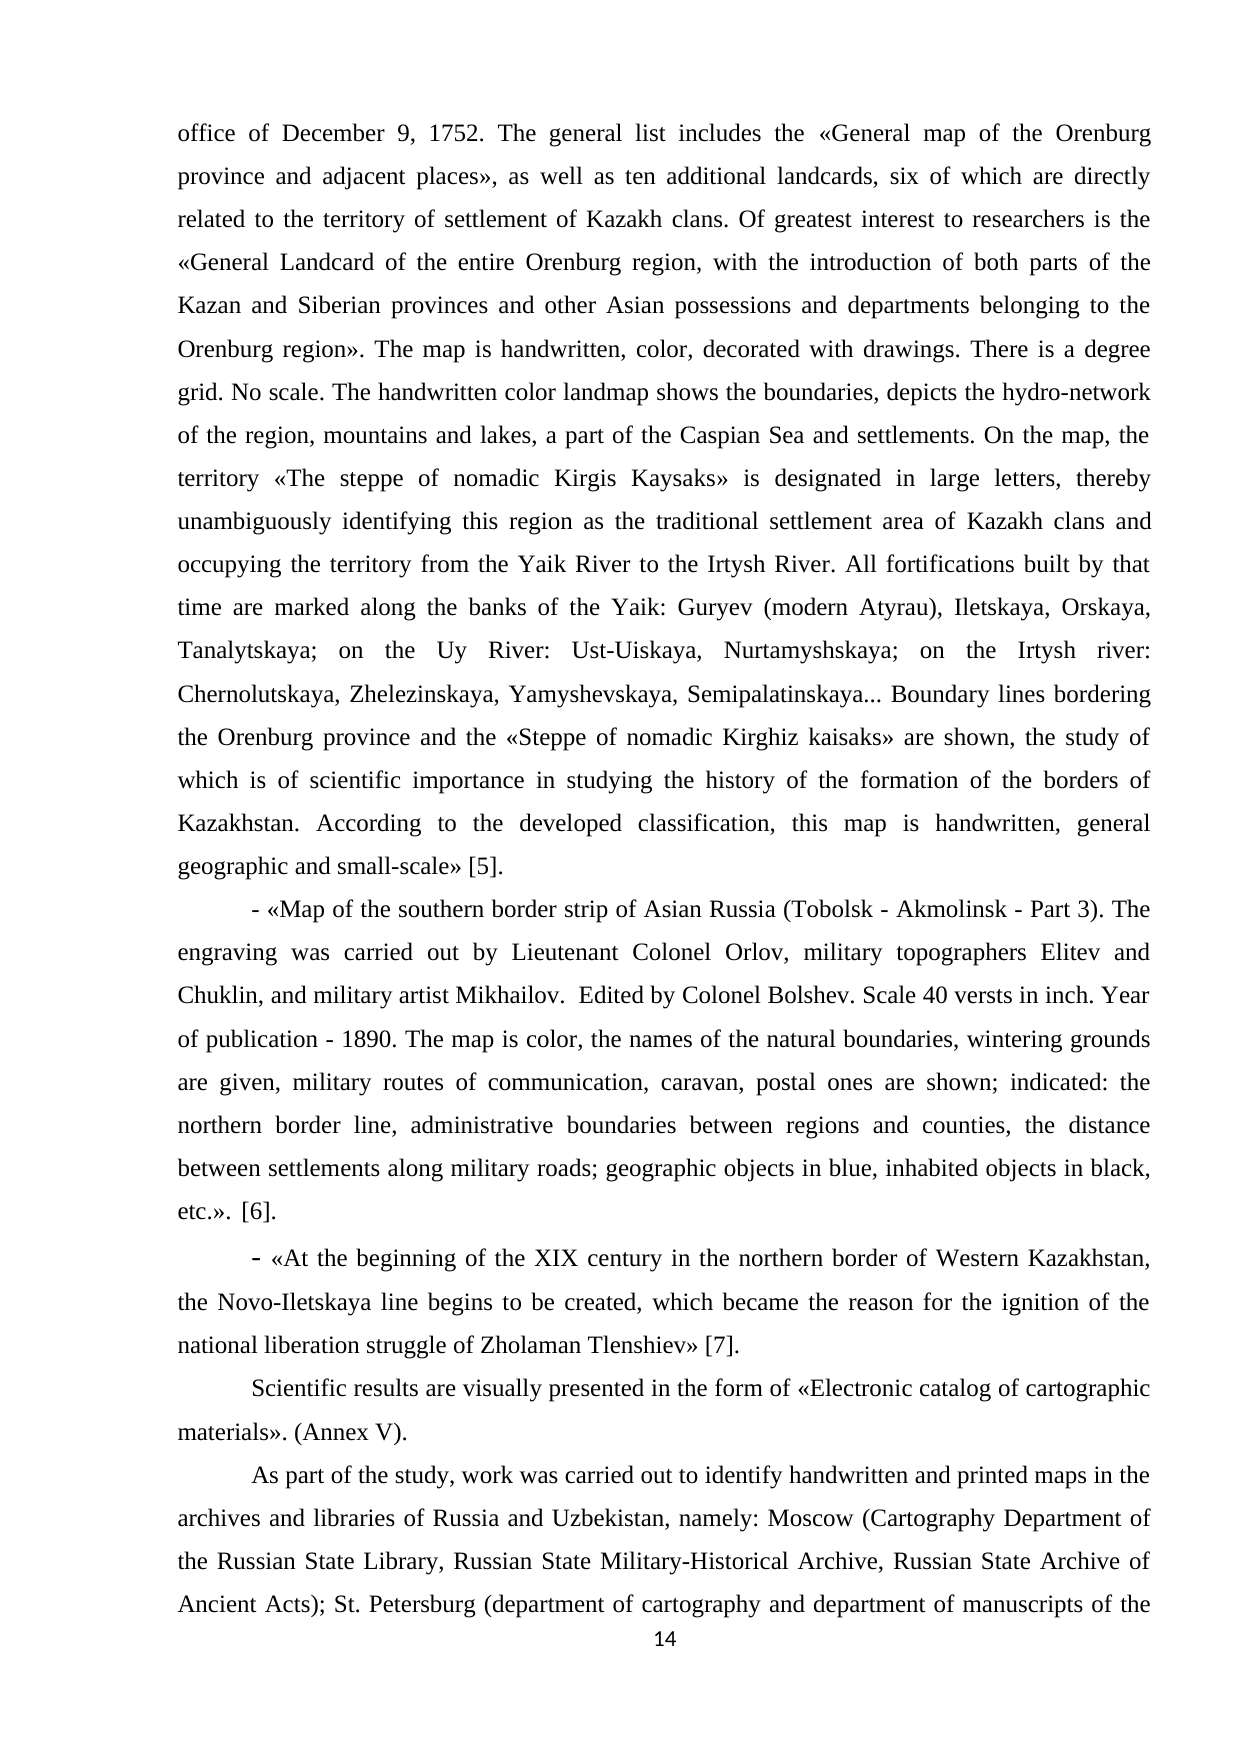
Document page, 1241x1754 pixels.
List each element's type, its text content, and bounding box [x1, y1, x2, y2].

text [177, 1460, 1152, 1618]
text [177, 118, 1152, 880]
text Scientific results are visually presented in the form of «Electronic catalog of cartographic materials». (Annex V). [177, 1373, 1152, 1445]
text - «At the beginning of the XIX century in the northern border of Western Kazakhstan, the Novo-Iletskaya line begins to be created, which became the reason for the ignition of the national liberation struggle of Zholaman Tlenshiev» [7]. [177, 1239, 1152, 1359]
text - «Map of the southern border strip of Asian Russia (Tobolsk - Akmolinsk - Part 3). The engraving was carried out by Lieutenant Colonel Orlov, military topographers Elitev and Chuklin, and military artist Mikhailov. Edited by Colonel Bolshev. Scale 40 versts in inch. Year of publication - 1890. The map is color, the names of the natural boundaries, wintering grounds are given, military routes of communication, caravan, postal ones are shown; indicated: the northern border line, administrative boundaries between regions and counties, the distance between settlements along military roads; geographic objects in blue, inhabited objects in black, etc.». [6]. [177, 894, 1152, 1225]
